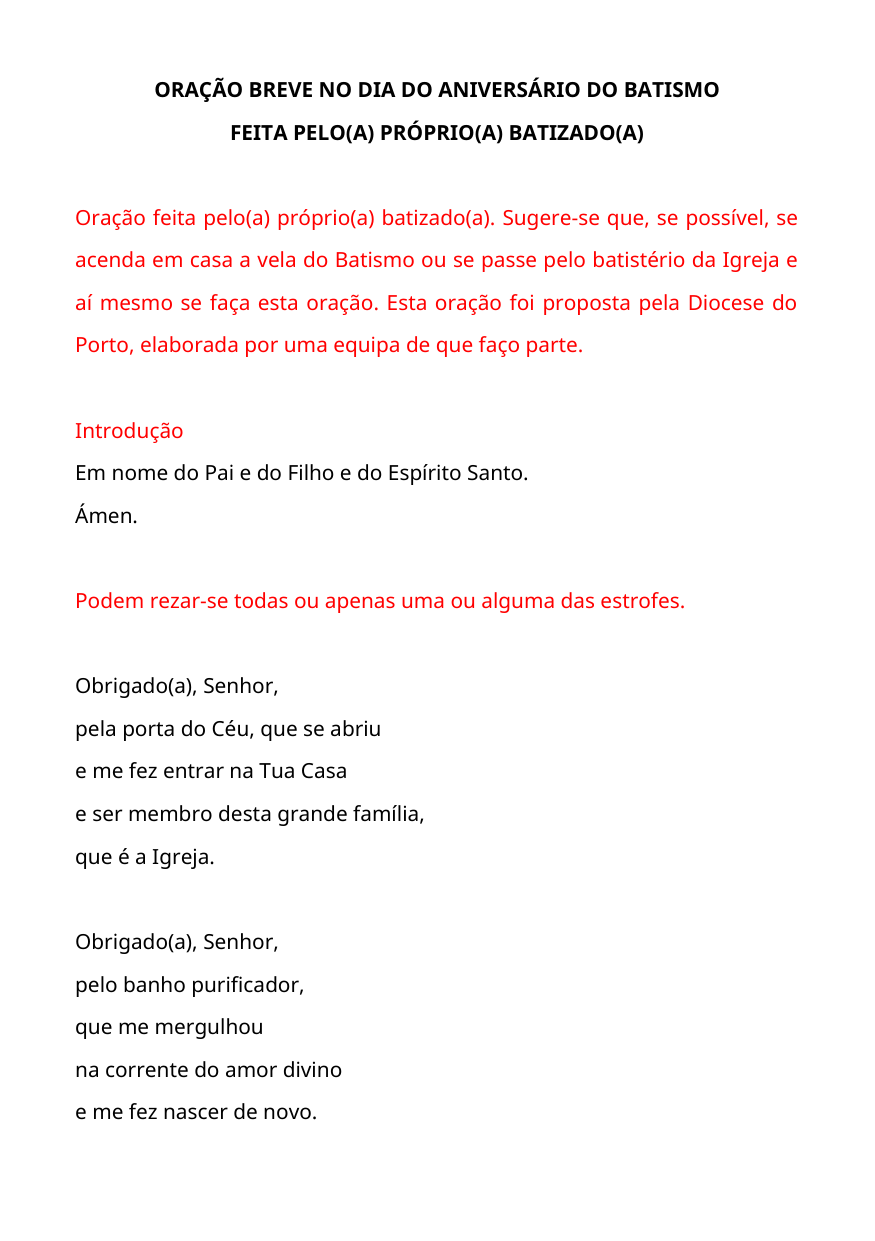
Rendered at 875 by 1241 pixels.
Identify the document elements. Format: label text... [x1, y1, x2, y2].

list FEITA PELO(A) PRÓPRIO(A) BATIZADO(A) [75, 118, 799, 146]
list que é a Igreja. [75, 842, 799, 870]
list Podem rezar-se todas ou apenas uma ou alguma das estrofes. [75, 586, 799, 615]
list que me mergulhou [75, 1012, 799, 1041]
list Obrigado(a), Senhor, [75, 927, 799, 956]
list Obrigado(a), Senhor, [75, 671, 799, 700]
list ORAÇÃO BREVE NO DIA DO ANIVERSÁRIO DO BATISMO [75, 75, 799, 103]
list Oração feita pelo(a) próprio(a) batizado(a). Sugere-se que, se possível, se acenda em casa a vela do Batismo ou se passe pelo batistério da Igreja e aí mesmo se faça esta oração. Esta oração foi proposta pela Diocese do Porto, elaborada por uma equipa de que faço parte. [75, 203, 799, 359]
list pelo banho purificador, [75, 970, 799, 998]
list Introdução [75, 416, 799, 444]
list pela porta do Céu, que se abriu [75, 714, 799, 742]
list na corrente do amor divino [75, 1055, 799, 1083]
list Ámen. [75, 501, 799, 529]
list e me fez entrar na Tua Casa [75, 757, 799, 785]
list e me fez nascer de novo. [75, 1097, 799, 1126]
list Em nome do Pai e do Filho e do Espírito Santo. [75, 458, 799, 487]
list e ser membro desta grande família, [75, 799, 799, 828]
